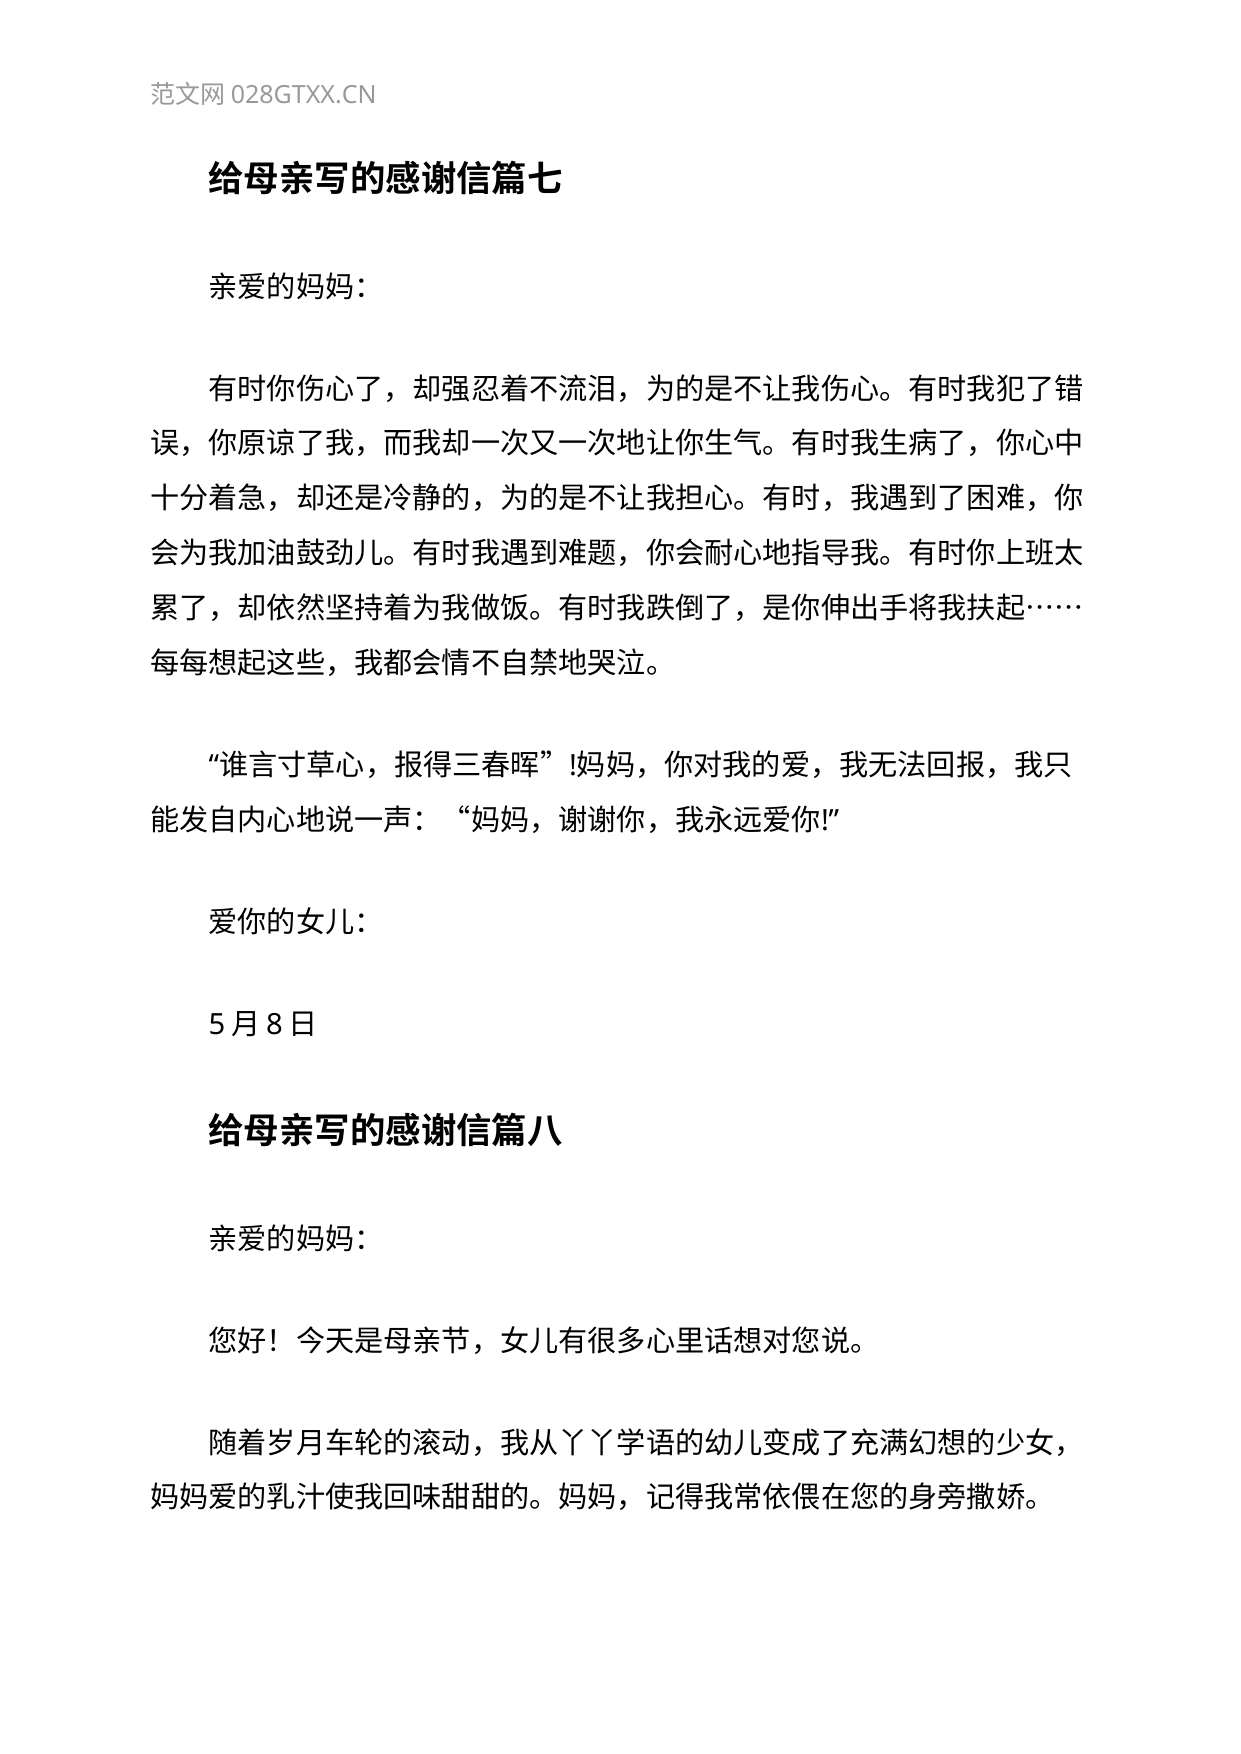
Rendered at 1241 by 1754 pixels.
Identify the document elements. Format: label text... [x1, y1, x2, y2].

text 您好！今天是母亲节，女儿有很多心里话想对您说。 [150, 1317, 1090, 1360]
text 亲爱的妈妈： [150, 1216, 1090, 1258]
text 爱你的女儿： [150, 898, 1090, 941]
text 给母亲写的感谢信篇八 [150, 1102, 1090, 1153]
text 5月8日 [150, 1000, 1090, 1043]
text 给母亲写的感谢信篇七 [150, 150, 1090, 201]
text 亲爱的妈妈： [150, 263, 1090, 306]
text 随着岁月车轮的滚动，我从丫丫学语的幼儿变成了充满幻想的少女，妈妈爱的乳汁使我回味甜甜的。妈妈，记得我常依偎在您的身旁撒娇。 [150, 1419, 1090, 1516]
text “谁言寸草心，报得三春晖”!妈妈，你对我的爱，我无法回报，我只能发自内心地说一声：“妈妈，谢谢你，我永远爱你!” [150, 741, 1090, 839]
text 有时你伤心了，却强忍着不流泪，为的是不让我伤心。有时我犯了错误，你原谅了我，而我却一次又一次地让你生气。有时我生病了，你心中十分着急，却还是冷静的，为的是不让我担心。有时，我遇到了困难，你会为我加油鼓劲儿。有时我遇到难题，你会耐心地指导我。有时你上班太累了，却依然坚持着为我做饭。有时我跌倒了，是你伸出手将我扶起……每每想起这些，我都会情不自禁地哭泣。 [150, 365, 1090, 682]
